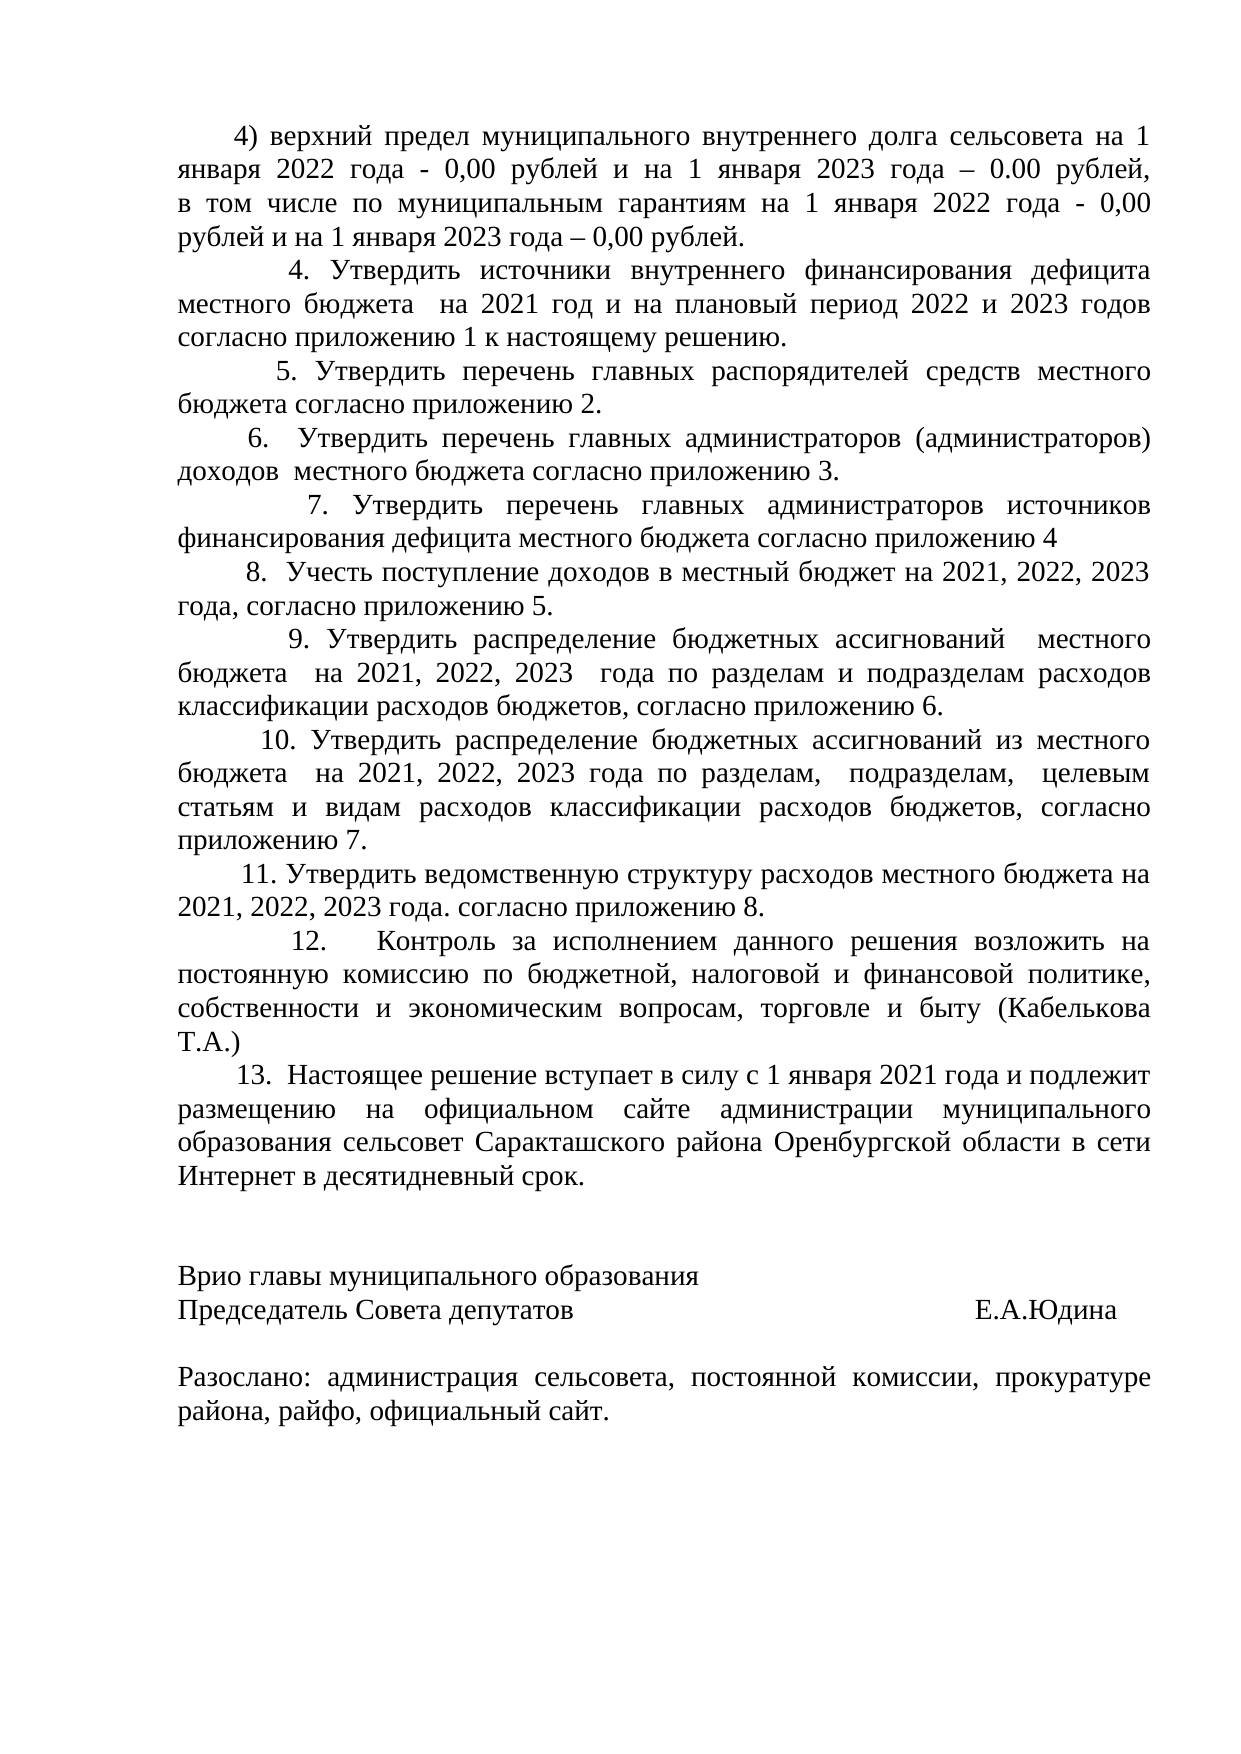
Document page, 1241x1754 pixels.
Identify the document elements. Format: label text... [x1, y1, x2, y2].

text 4. Утвердить источники внутреннего финансирования дефицита местного бюджета на 2021 год и на плановый период 2022 и 2023 годов согласно приложению 1 к настоящему решению. [177, 252, 1152, 353]
text 8. Учесть поступление доходов в местный бюджет на 2021, 2022, 2023 года, согласно приложению 5. [177, 554, 1152, 621]
text 12. Контроль за исполнением данного решения возложить на постоянную комиссию по бюджетной, налоговой и финансовой политике, собственности и экономическим вопросам, торговле и быту (Кабелькова Т.А.) [177, 923, 1152, 1057]
text 5. Утвердить перечень главных распорядителей средств местного бюджета согласно приложению 2. [177, 353, 1152, 420]
text 7. Утвердить перечень главных администраторов источников финансирования дефицита местного бюджета согласно приложению 4 [177, 487, 1152, 554]
text 10. Утвердить распределение бюджетных ассигнований из местного бюджета на 2021, 2022, 2023 года по разделам, подразделам, целевым статьям и видам расходов классификации расходов бюджетов, согласно приложению 7. [177, 722, 1152, 856]
text Председатель Совета депутатов Е.А.Юдина [177, 1292, 1152, 1326]
text 9. Утвердить распределение бюджетных ассигнований местного бюджета на 2021, 2022, 2023 года по разделам и подразделам расходов классификации расходов бюджетов, согласно приложению 6. [177, 621, 1152, 722]
text Разослано: администрация сельсовета, постоянной комиссии, прокуратуре района, райфо, официальный сайт. [177, 1359, 1152, 1426]
text 11. Утвердить ведомственную структуру расходов местного бюджета на 2021, 2022, 2023 года. согласно приложению 8. [177, 856, 1152, 923]
text 4) верхний предел муниципального внутреннего долга сельсовета на 1 января 2022 года - 0,00 рублей и на 1 января 2023 года – 0.00 рублей, в том числе по муниципальным гарантиям на 1 января 2022 года - 0,00 рублей и на 1 января 2023 года – 0,00 рублей. [177, 118, 1152, 252]
text 13. Настоящее решение вступает в силу с 1 января 2021 года и подлежит размещению на официальном сайте администрации муниципального образования сельсовет Саракташского района Оренбургской области в сети Интернет в десятидневный срок. [177, 1057, 1152, 1191]
text Врио главы муниципального образования [177, 1258, 1152, 1292]
text 6. Утвердить перечень главных администраторов (администраторов) доходов местного бюджета согласно приложению 3. [177, 420, 1152, 487]
